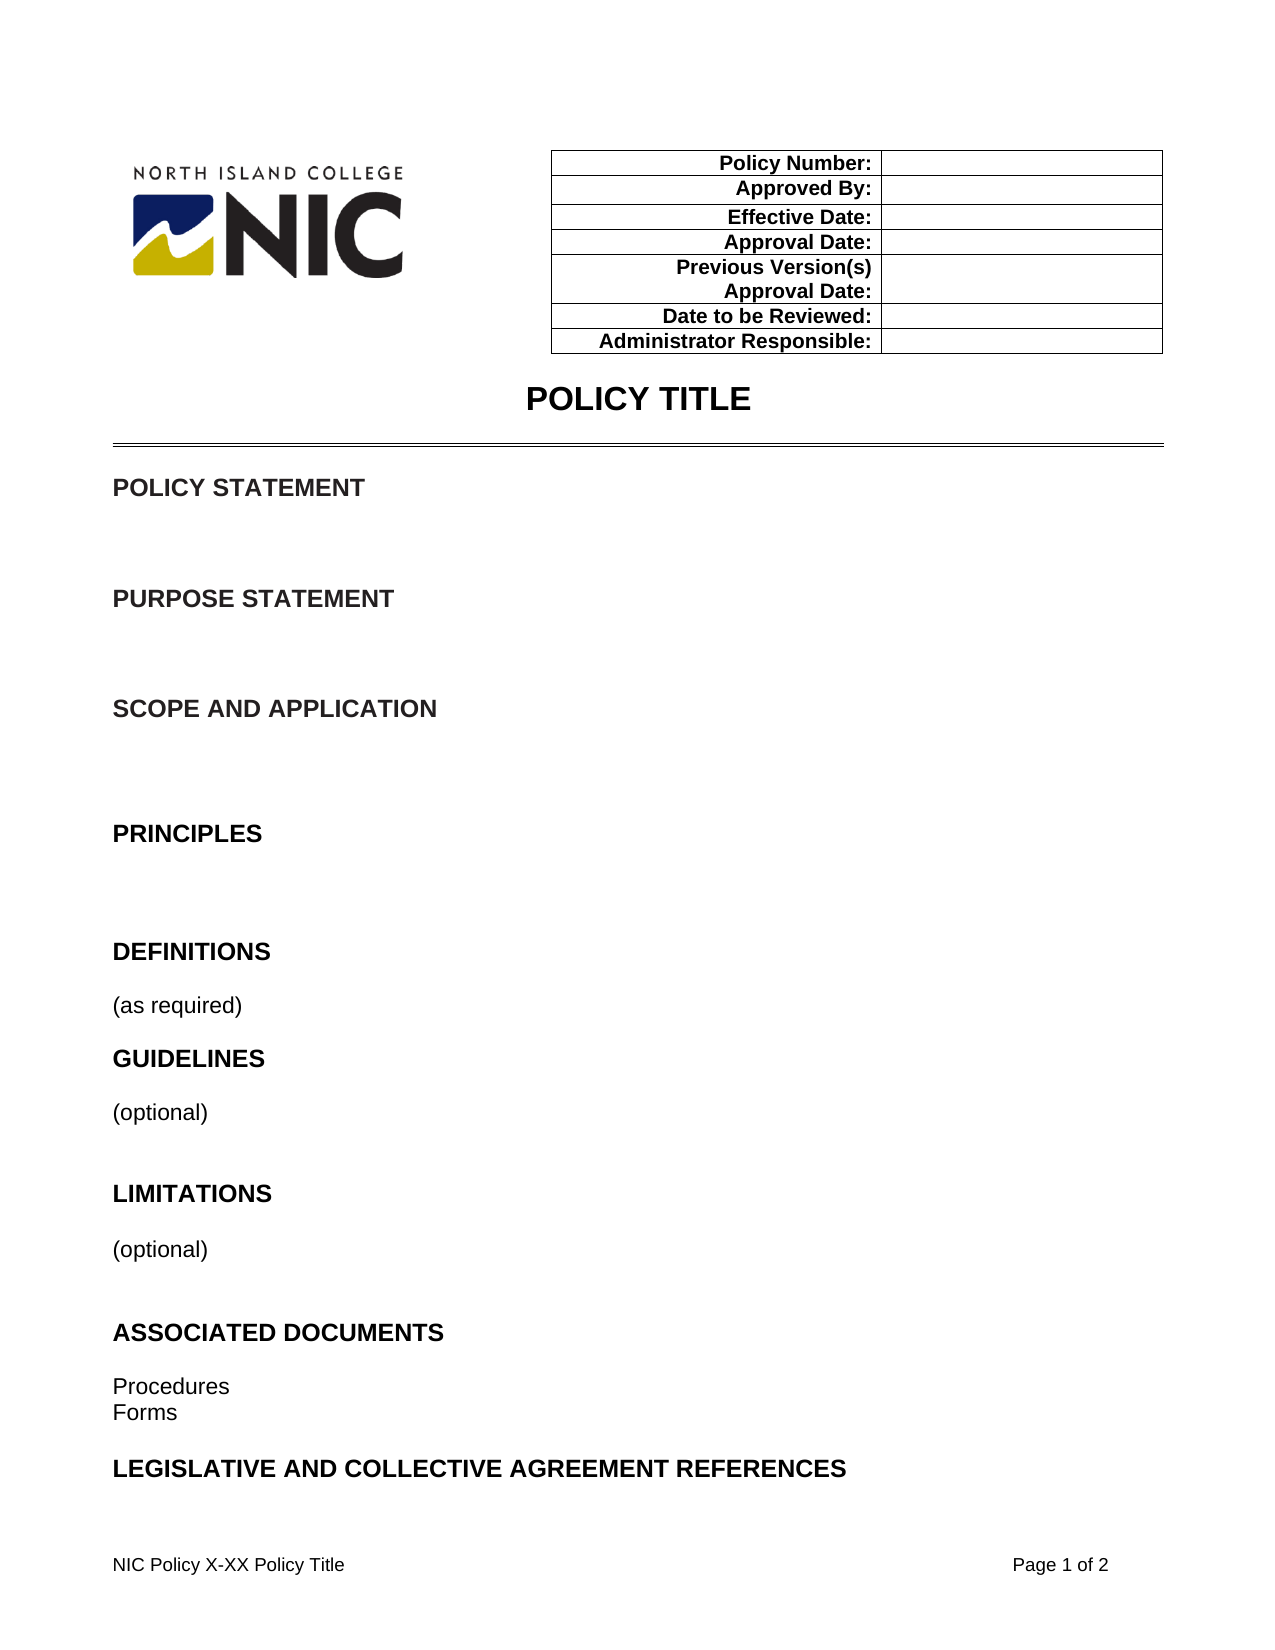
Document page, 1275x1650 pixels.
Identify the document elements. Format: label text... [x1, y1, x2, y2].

text LIMITATIONS [112, 1179, 1162, 1208]
text Forms [112, 1399, 1162, 1426]
text Procedures [112, 1373, 1162, 1399]
text LEGISLATIVE AND COLLECTIVE AGREEMENT REFERENCES [112, 1454, 1162, 1483]
table_header [133, 150, 551, 353]
table_header [882, 151, 1162, 175]
text (as required) [112, 992, 1162, 1019]
table_header Policy Number: [552, 151, 881, 175]
text POLICY STATEMENT [112, 473, 1162, 502]
table_cell [882, 329, 1162, 353]
table_cell [882, 304, 1162, 328]
text (optional) [112, 1236, 1162, 1263]
table_cell Administrator Responsible: [552, 329, 881, 353]
table_cell Date to be Reviewed: [552, 304, 881, 328]
text (optional) [112, 1099, 1162, 1125]
text PURPOSE STATEMENT [112, 584, 1162, 612]
table_cell Previous Version(s) Approval Date: [552, 255, 881, 303]
table_cell [882, 230, 1162, 254]
table_cell [882, 176, 1162, 204]
table_cell [882, 255, 1162, 303]
text POLICY TITLE [112, 379, 1164, 417]
text DEFINITIONS [112, 937, 1162, 966]
text ASSOCIATED DOCUMENTS [112, 1318, 1162, 1347]
picture [133, 166, 403, 278]
table_cell [882, 205, 1162, 229]
text GUIDELINES [112, 1044, 1162, 1072]
table_cell Approval Date: [552, 230, 881, 254]
table_cell Effective Date: [552, 205, 881, 229]
text SCOPE AND APPLICATION [112, 694, 1162, 723]
table_cell Approved By: [552, 176, 881, 204]
text PRINCIPLES [112, 819, 1162, 848]
